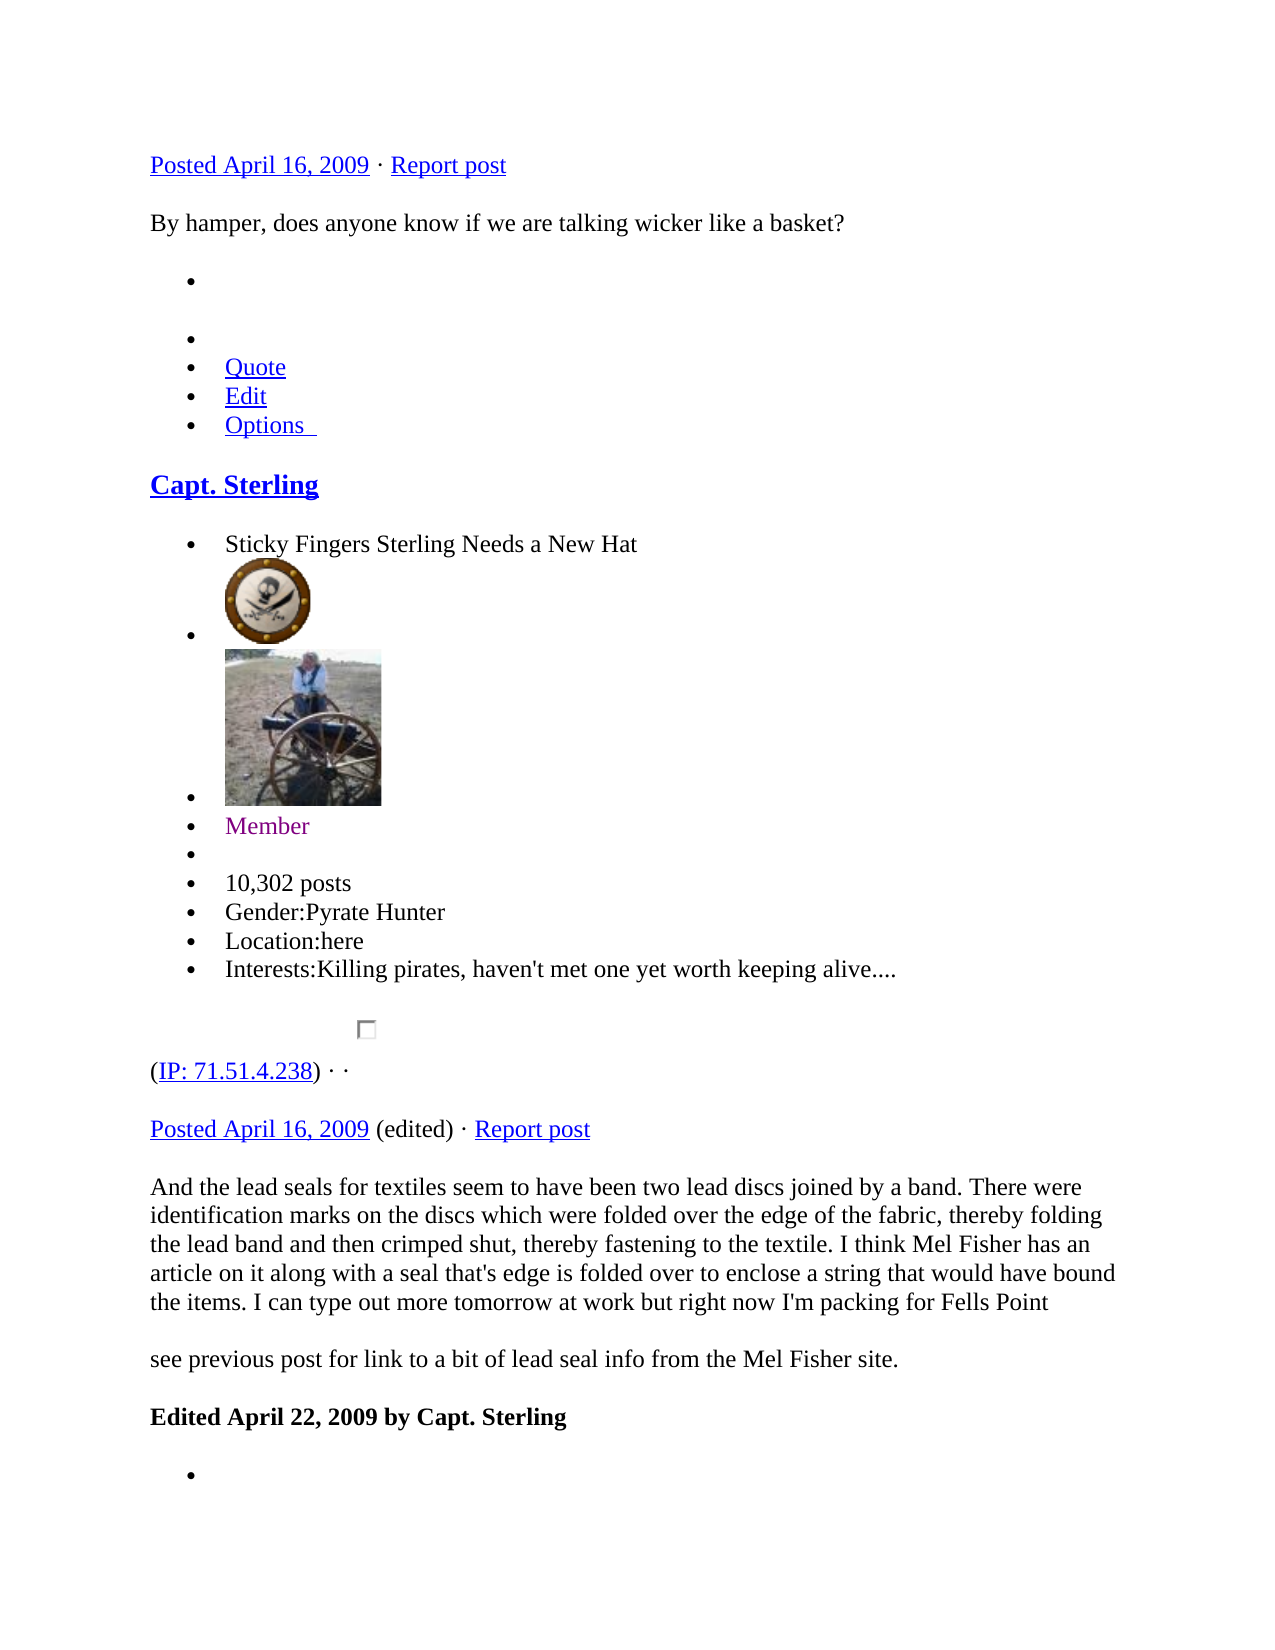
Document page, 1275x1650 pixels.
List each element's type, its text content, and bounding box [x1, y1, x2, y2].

text Posted April 16, 2009 · Report post [150, 150, 1125, 179]
list Member [187, 811, 1125, 839]
list Sticky Fingers Sterling Needs a New Hat [187, 529, 1125, 558]
text Edited April 22, 2009 by Capt. Sterling [150, 1402, 1125, 1431]
picture [225, 649, 382, 806]
text By hamper, does anyone know if we are talking wicker like a basket? [150, 208, 1125, 237]
list Gender:Pyrate Hunter [187, 897, 1125, 926]
text Posted April 16, 2009 (edited) · Report post [150, 1114, 1125, 1142]
list Quote [187, 352, 1125, 381]
list Options [187, 410, 1125, 439]
text And the lead seals for textiles seem to have been two lead discs joined by a band. There were identification marks on the discs which were folded over the edge of the fabric, thereby folding the lead band and then crimped shut, thereby fastening to the textile. I think Mel Fisher has an article on it along with a seal that's edge is folded over to enclose a string that would have bound the items. I can type out more tomorrow at work but right now I'm packing for Fells Point [150, 1172, 1125, 1315]
list Edit [187, 381, 1125, 410]
text (IP: 71.51.4.238) · · [150, 1012, 1125, 1084]
list 10,302 posts [187, 868, 1125, 897]
list Interests:Killing pirates, haven't met one yet worth keeping alive.... [187, 954, 1125, 983]
picture [225, 558, 311, 644]
text see previous post for link to a bit of lead seal info from the Mel Fisher site. [150, 1344, 1125, 1373]
text Capt. Sterling [150, 468, 1125, 500]
list Location:here [187, 926, 1125, 954]
